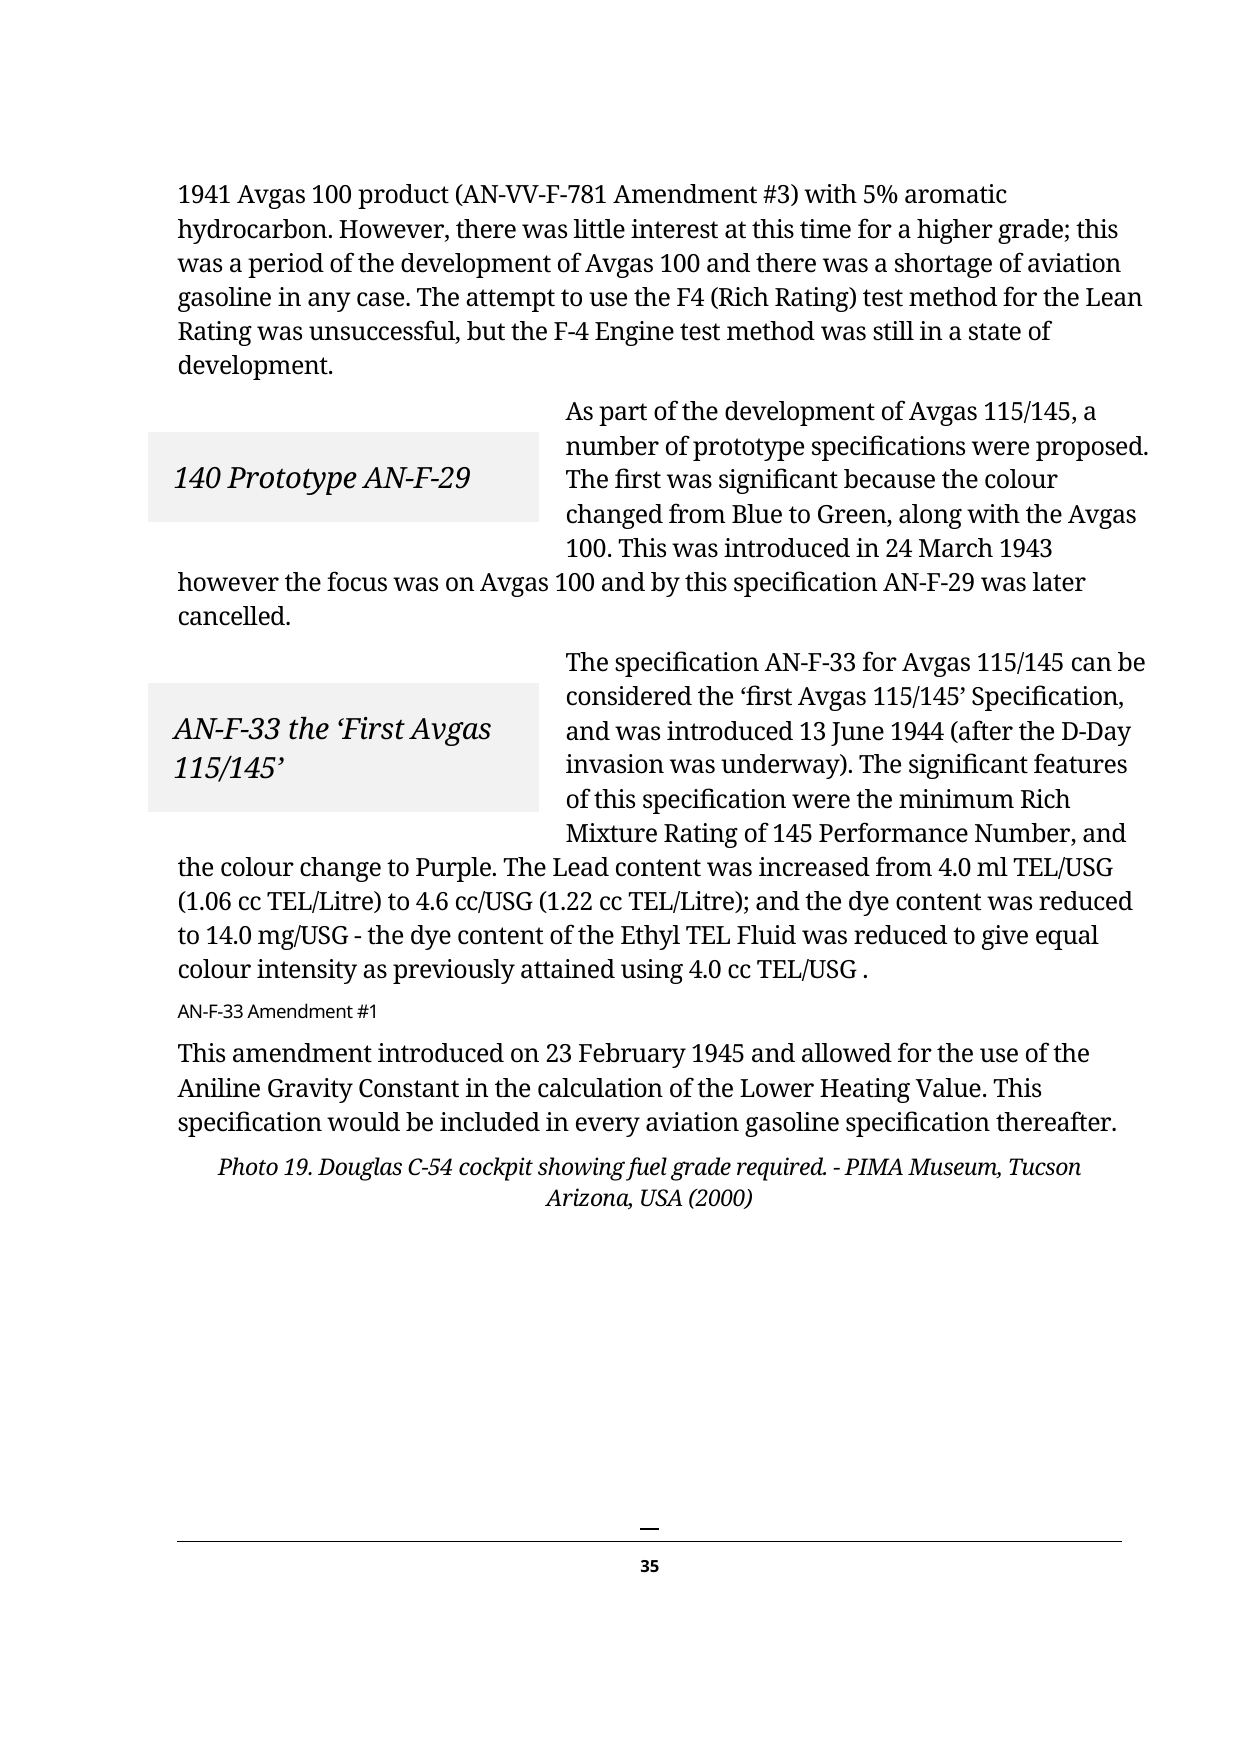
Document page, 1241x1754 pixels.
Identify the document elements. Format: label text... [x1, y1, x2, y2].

subtitle AN-F-33 the ‘First Avgas 115/145’ [148, 683, 539, 812]
text Photo 19. Douglas C-54 cockpit showing fuel grade required. - PIMA Museum, Tucson Arizona, USA (2000) [177, 1151, 1122, 1213]
text This amendment introduced on 23 February 1945 and allowed for the use of the Aniline Gravity Constant in the calculation of the Lower Heating Value. This specification would be included in every aviation gasoline specification thereafter. [177, 1036, 1152, 1138]
subtitle AN-F-33 Amendment #1 [177, 998, 1122, 1024]
text As part of the development of Avgas 115/145, a number of prototype specifications were proposed. The first was significant because the colour changed from Blue to Green, along with the Avgas 100. This was introduced in 24 March 1943 however the focus was on Avgas 100 and by this specification AN-F-29 was later cancelled. [177, 394, 1152, 632]
subtitle 140 Prototype AN-F-29 [148, 432, 539, 522]
text The specification AN-F-33 for Avgas 115/145 can be considered the ‘first Avgas 115/145’ Specification, and was introduced 13 June 1944 (after the D-Day invasion was underway). The significant features of this specification were the minimum Rich Mixture Rating of 145 Performance Number, and the colour change to Purple. The Lead content was increased from 4.0 ml TEL/USG (1.06 cc TEL/Litre) to 4.6 cc/USG (1.22 cc TEL/Litre); and the dye content was reduced to 14.0 mg/USG - the dye content of the Ethyl TEL Fluid was reduced to give equal colour intensity as previously attained using 4.0 cc TEL/USG . [177, 645, 1152, 986]
